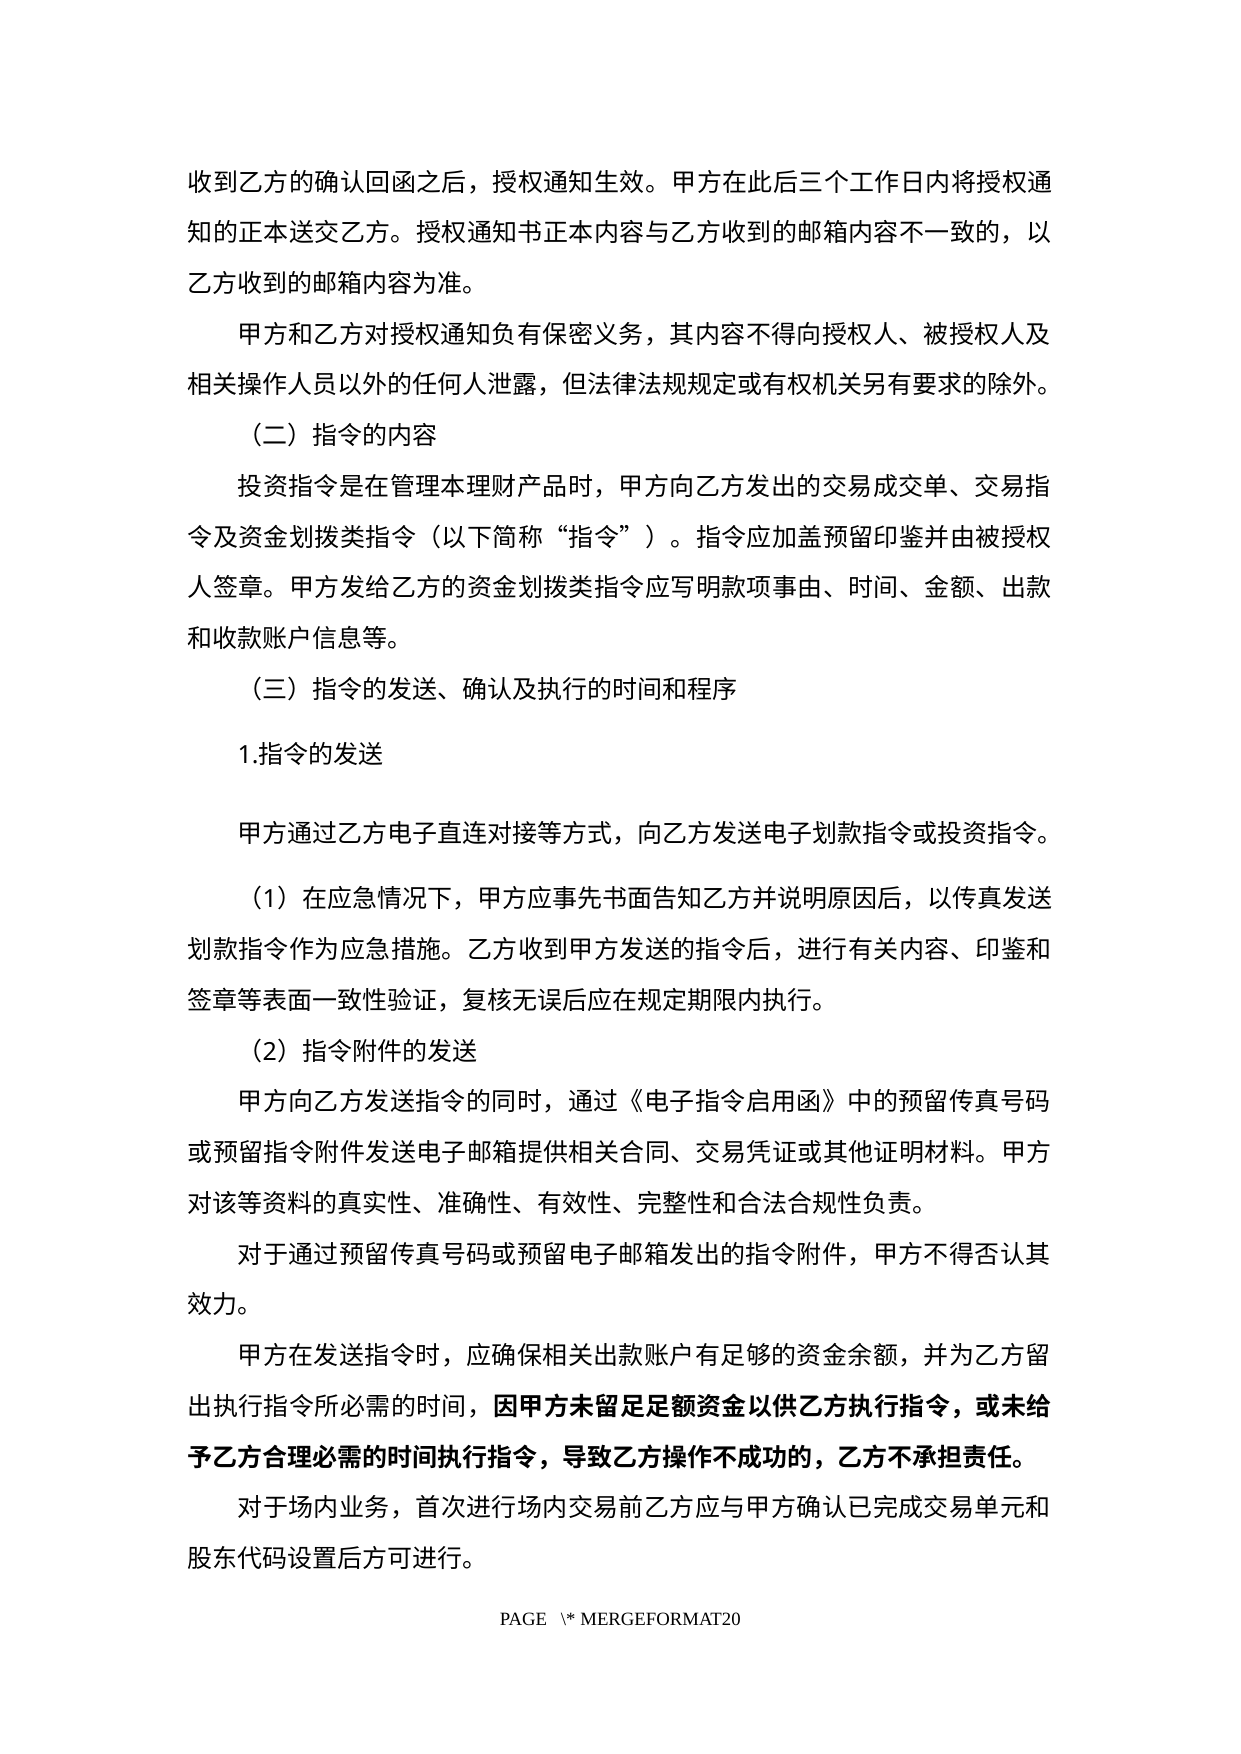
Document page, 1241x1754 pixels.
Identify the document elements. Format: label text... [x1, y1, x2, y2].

text 对于场内业务，首次进行场内交易前乙方应与甲方确认已完成交易单元和股东代码设置后方可进行。 [187, 1488, 1053, 1575]
text 投资指令是在管理本理财产品时，甲方向乙方发出的交易成交单、交易指令及资金划拨类指令（以下简称“指令”）。指令应加盖预留印鉴并由被授权人签章。甲方发给乙方的资金划拨类指令应写明款项事由、时间、金额、出款和收款账户信息等。 [187, 466, 1053, 655]
text 甲方和乙方对授权通知负有保密义务，其内容不得向授权人、被授权人及相关操作人员以外的任何人泄露，但法律法规规定或有权机关另有要求的除外。 [187, 314, 1053, 401]
text （二）指令的内容 [187, 416, 1053, 452]
text 1.指令的发送 [187, 720, 1053, 785]
text 甲方在发送指令时，应确保相关出款账户有足够的资金余额，并为乙方留出执行指令所必需的时间，因甲方未留足足额资金以供乙方执行指令，或未给予乙方合理必需的时间执行指令，导致乙方操作不成功的，乙方不承担责任。 [187, 1336, 1053, 1473]
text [187, 162, 1053, 300]
text 甲方通过乙方电子直连对接等方式，向乙方发送电子划款指令或投资指令。 [187, 799, 1053, 864]
text 对于通过预留传真号码或预留电子邮箱发出的指令附件，甲方不得否认其效力。 [187, 1234, 1053, 1321]
text 甲方向乙方发送指令的同时，通过《指令启用函》中的预留传真号码或预留指令附件发送电子邮箱提供相关合同、交易凭证或其他证明材料。甲方对该等资料的真实性、准确性、有效性、完整性和合法合规性负责。 [187, 1082, 1053, 1219]
text （三）指令的发送、确认及执行的时间和程序 [187, 669, 1053, 706]
text 在应急情况下，甲方应事先书面告知乙方并说明原因后，以传真发送划款指令作为应急措施。 [187, 879, 1053, 1017]
